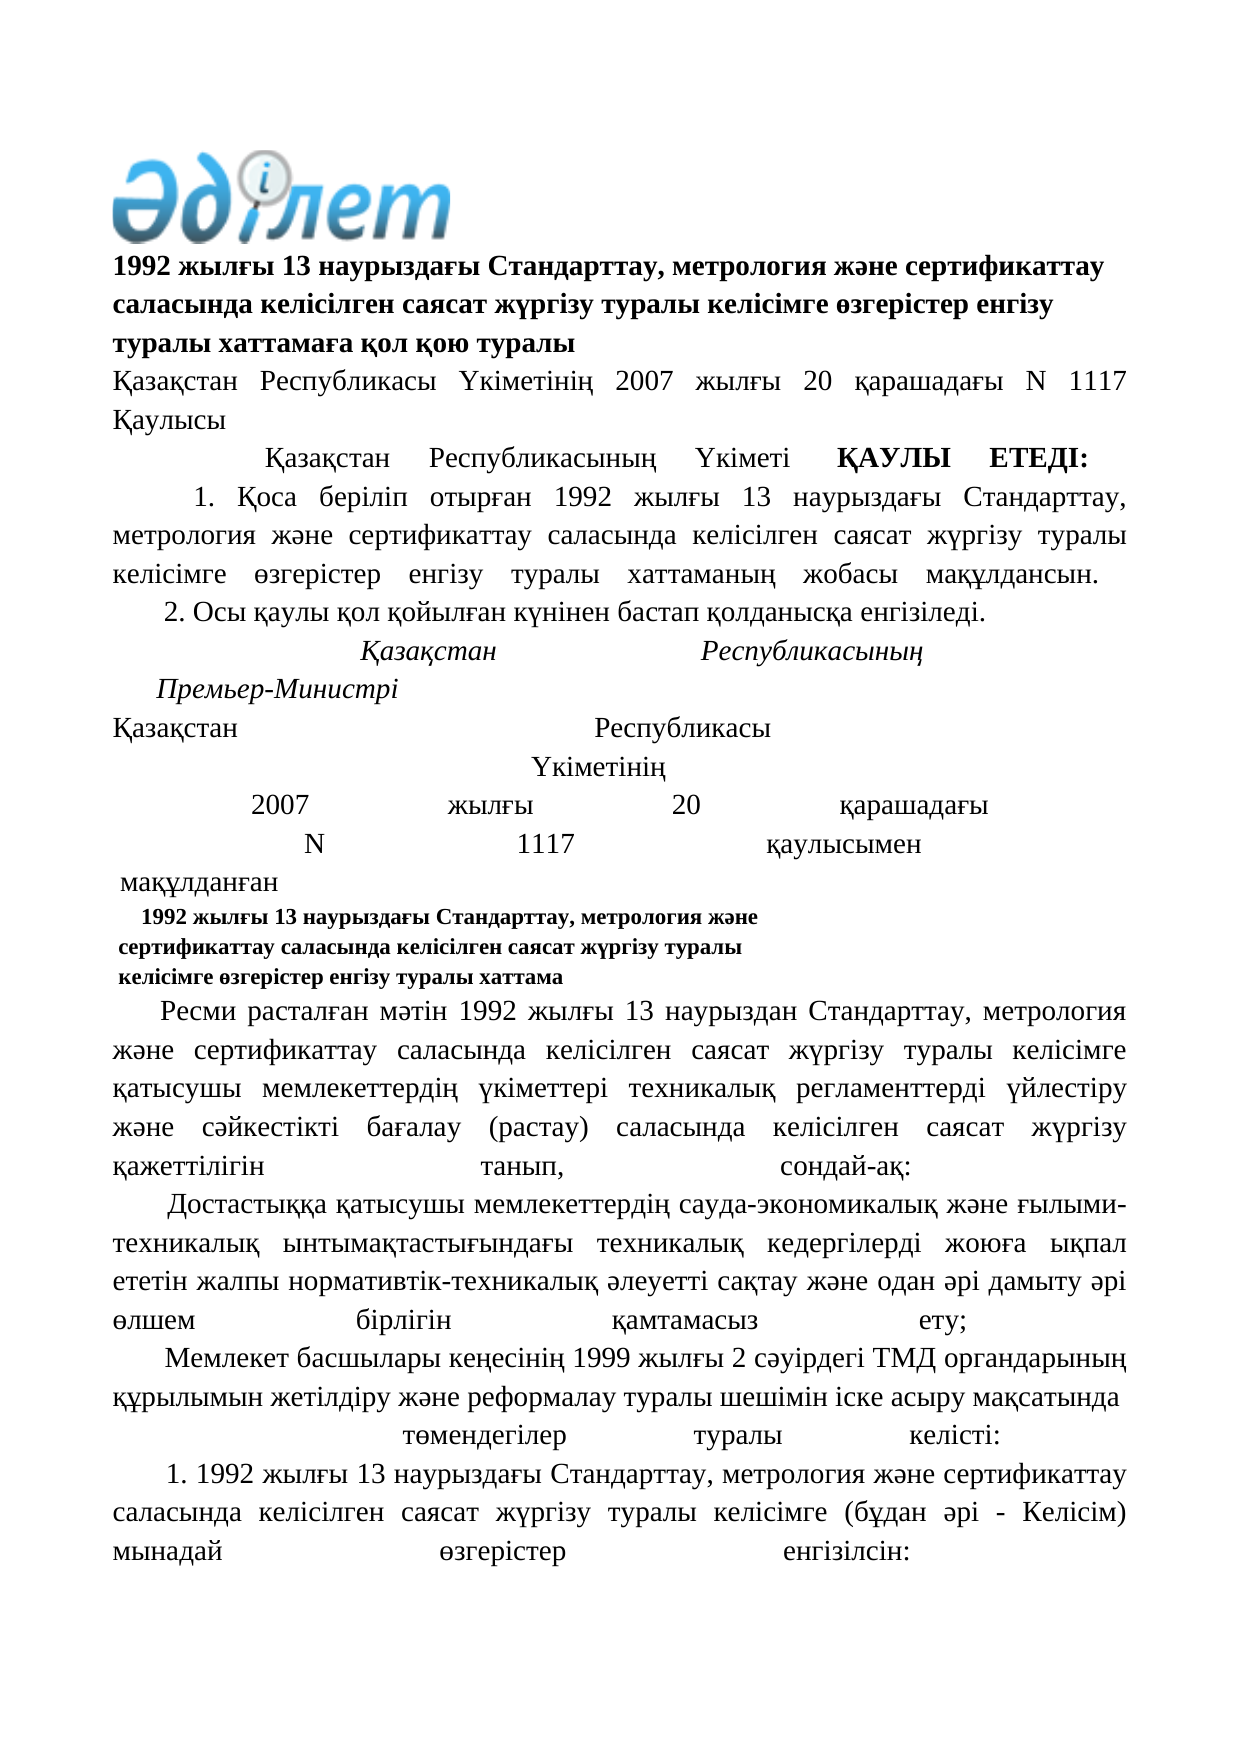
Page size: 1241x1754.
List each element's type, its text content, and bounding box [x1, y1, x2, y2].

text Қазақстан Республикасы Үкіметінің 2007 жылғы 20 қарашадағы N 1117 қаулысымен мақұлданған [112, 710, 1128, 898]
text 1992 жылғы 13 наурыздағы Стандарттау, метрология және сертификаттау саласында келісілген саясат жүргізу туралы келісімге өзгерістер енгізу туралы хаттама [112, 903, 1128, 989]
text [112, 993, 1128, 1567]
text Қазақстан Республикасы Үкіметінің 2007 жылғы 20 қарашадағы N 1117 Қаулысы [112, 363, 1128, 435]
text Қазақстан Республикасының Үкіметі ҚАУЛЫ ЕТЕДІ: 1. Қоса беріліп отырған 1992 жылғы 13 наурыздағы Стандарттау, метрология және сертификаттау саласында келісілген саясат жүргізу туралы келісімге өзгерістер енгізу туралы хаттаманың жобасы мақұлдансын. 2. Осы қаулы қол қойылған күнінен бастап қолданысқа енгізіледі. [112, 440, 1128, 628]
text 1992 жылғы 13 наурыздағы Стандарттау, метрология және сертификаттау саласында келісілген саясат жүргізу туралы келісімге өзгерістер енгізу туралы хаттамаға қол қою туралы [112, 248, 1128, 358]
text Қазақстан Республикасының Премьер-Министрі [112, 633, 1128, 705]
picture [112, 150, 451, 244]
